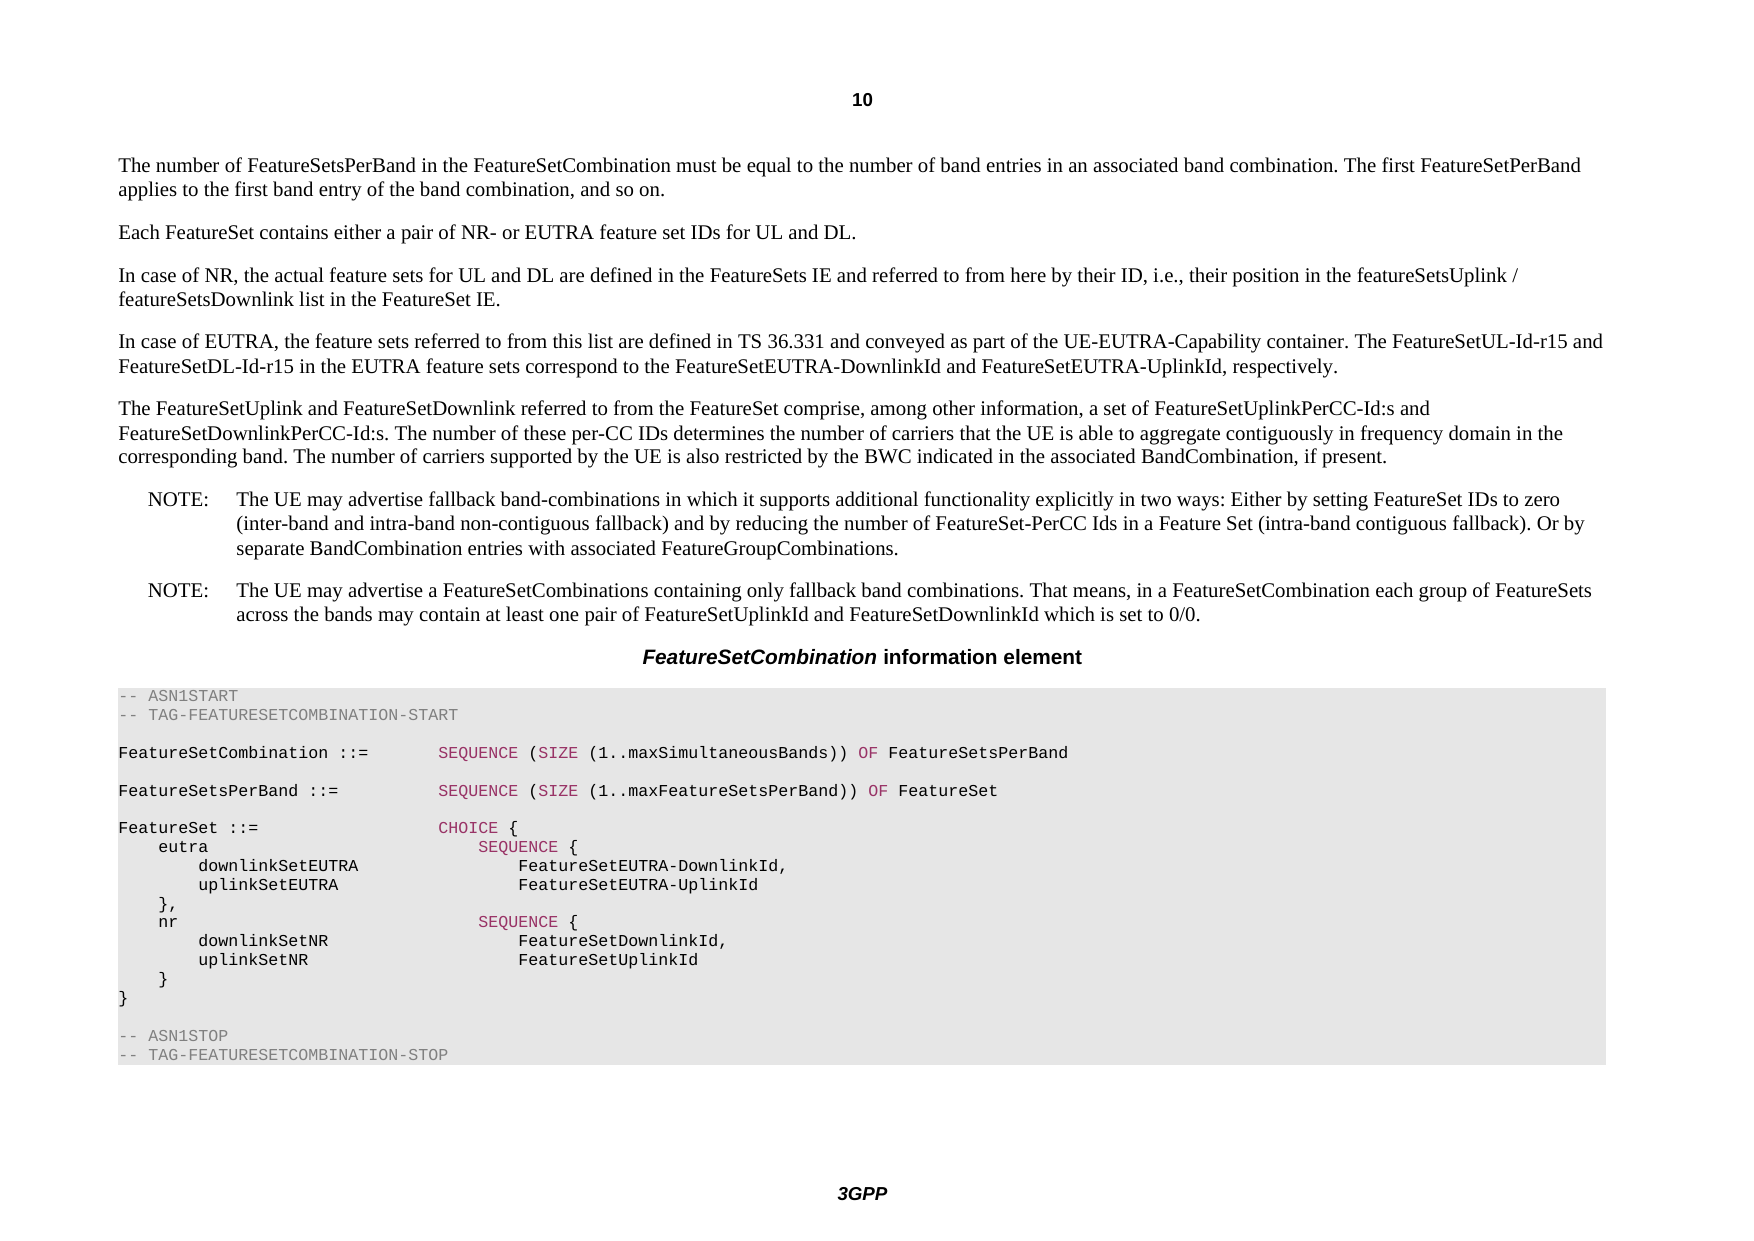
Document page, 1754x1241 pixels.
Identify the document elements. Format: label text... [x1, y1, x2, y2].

text In case of EUTRA, the feature sets referred to from this list are defined in TS 36.331 and conveyed as part of the UE-EUTRA-Capability container. The FeatureSetUL-Id-r15 and FeatureSetDL-Id-r15 in the EUTRA feature sets correspond to the FeatureSetEUTRA-DownlinkId and FeatureSetEUTRA-UplinkId, respectively. [118, 329, 1606, 378]
text } [118, 971, 1606, 989]
text FeatureSetCombination information element [118, 645, 1606, 669]
text NOTE: The UE may advertise a FeatureSetCombinations containing only fallback band combinations. That means, in a FeatureSetCombination each group of FeatureSets across the bands may contain at least one pair of FeatureSetUplinkId and FeatureSetDownlinkId which is set to 0/0. [148, 578, 1606, 626]
text FeatureSetCombination ::= SEQUENCE (SIZE (1..maxSimultaneousBands)) OF FeatureSetsPerBand [118, 744, 1606, 763]
text downlinkSetNR FeatureSetDownlinkId, [118, 933, 1606, 952]
text The number of FeatureSetsPerBand in the FeatureSetCombination must be equal to the number of band entries in an associated band combination. The first FeatureSetPerBand applies to the first band entry of the band combination, and so on. [118, 153, 1606, 201]
text nr SEQUENCE { [118, 914, 1606, 933]
text FeatureSet ::= CHOICE { [118, 820, 1606, 839]
text uplinkSetEUTRA FeatureSetEUTRA-UplinkId [118, 876, 1606, 895]
text downlinkSetEUTRA FeatureSetEUTRA-DownlinkId, [118, 857, 1606, 876]
text FeatureSetsPerBand ::= SEQUENCE (SIZE (1..maxFeatureSetsPerBand)) OF FeatureSet [118, 782, 1606, 801]
text } [118, 989, 1606, 1008]
text NOTE: The UE may advertise fallback band-combinations in which it supports additional functionality explicitly in two ways: Either by setting FeatureSet IDs to zero (inter-band and intra-band non-contiguous fallback) and by reducing the number of FeatureSet-PerCC Ids in a Feature Set (intra-band contiguous fallback). Or by separate BandCombination entries with associated FeatureGroupCombinations. [148, 487, 1606, 559]
text -- TAG-FEATURESETCOMBINATION-STOP [118, 1046, 1606, 1065]
text }, [118, 895, 1606, 914]
text eutra SEQUENCE { [118, 839, 1606, 857]
text -- ASN1STOP [118, 1027, 1606, 1046]
text -- ASN1START [118, 688, 1606, 707]
text Each FeatureSet contains either a pair of NR- or EUTRA feature set IDs for UL and DL. [118, 220, 1606, 244]
text In case of NR, the actual feature sets for UL and DL are defined in the FeatureSets IE and referred to from here by their ID, i.e., their position in the featureSetsUplink / featureSetsDownlink list in the FeatureSet IE. [118, 263, 1606, 311]
text The FeatureSetUplink and FeatureSetDownlink referred to from the FeatureSet comprise, among other information, a set of FeatureSetUplinkPerCC-Id:s and FeatureSetDownlinkPerCC-Id:s. The number of these per-CC IDs determines the number of carriers that the UE is able to aggregate contiguously in frequency domain in the corresponding band. The number of carriers supported by the UE is also restricted by the BWC indicated in the associated BandCombination, if present. [118, 396, 1606, 468]
text uplinkSetNR FeatureSetUplinkId [118, 952, 1606, 971]
text -- TAG-FEATURESETCOMBINATION-START [118, 707, 1606, 726]
